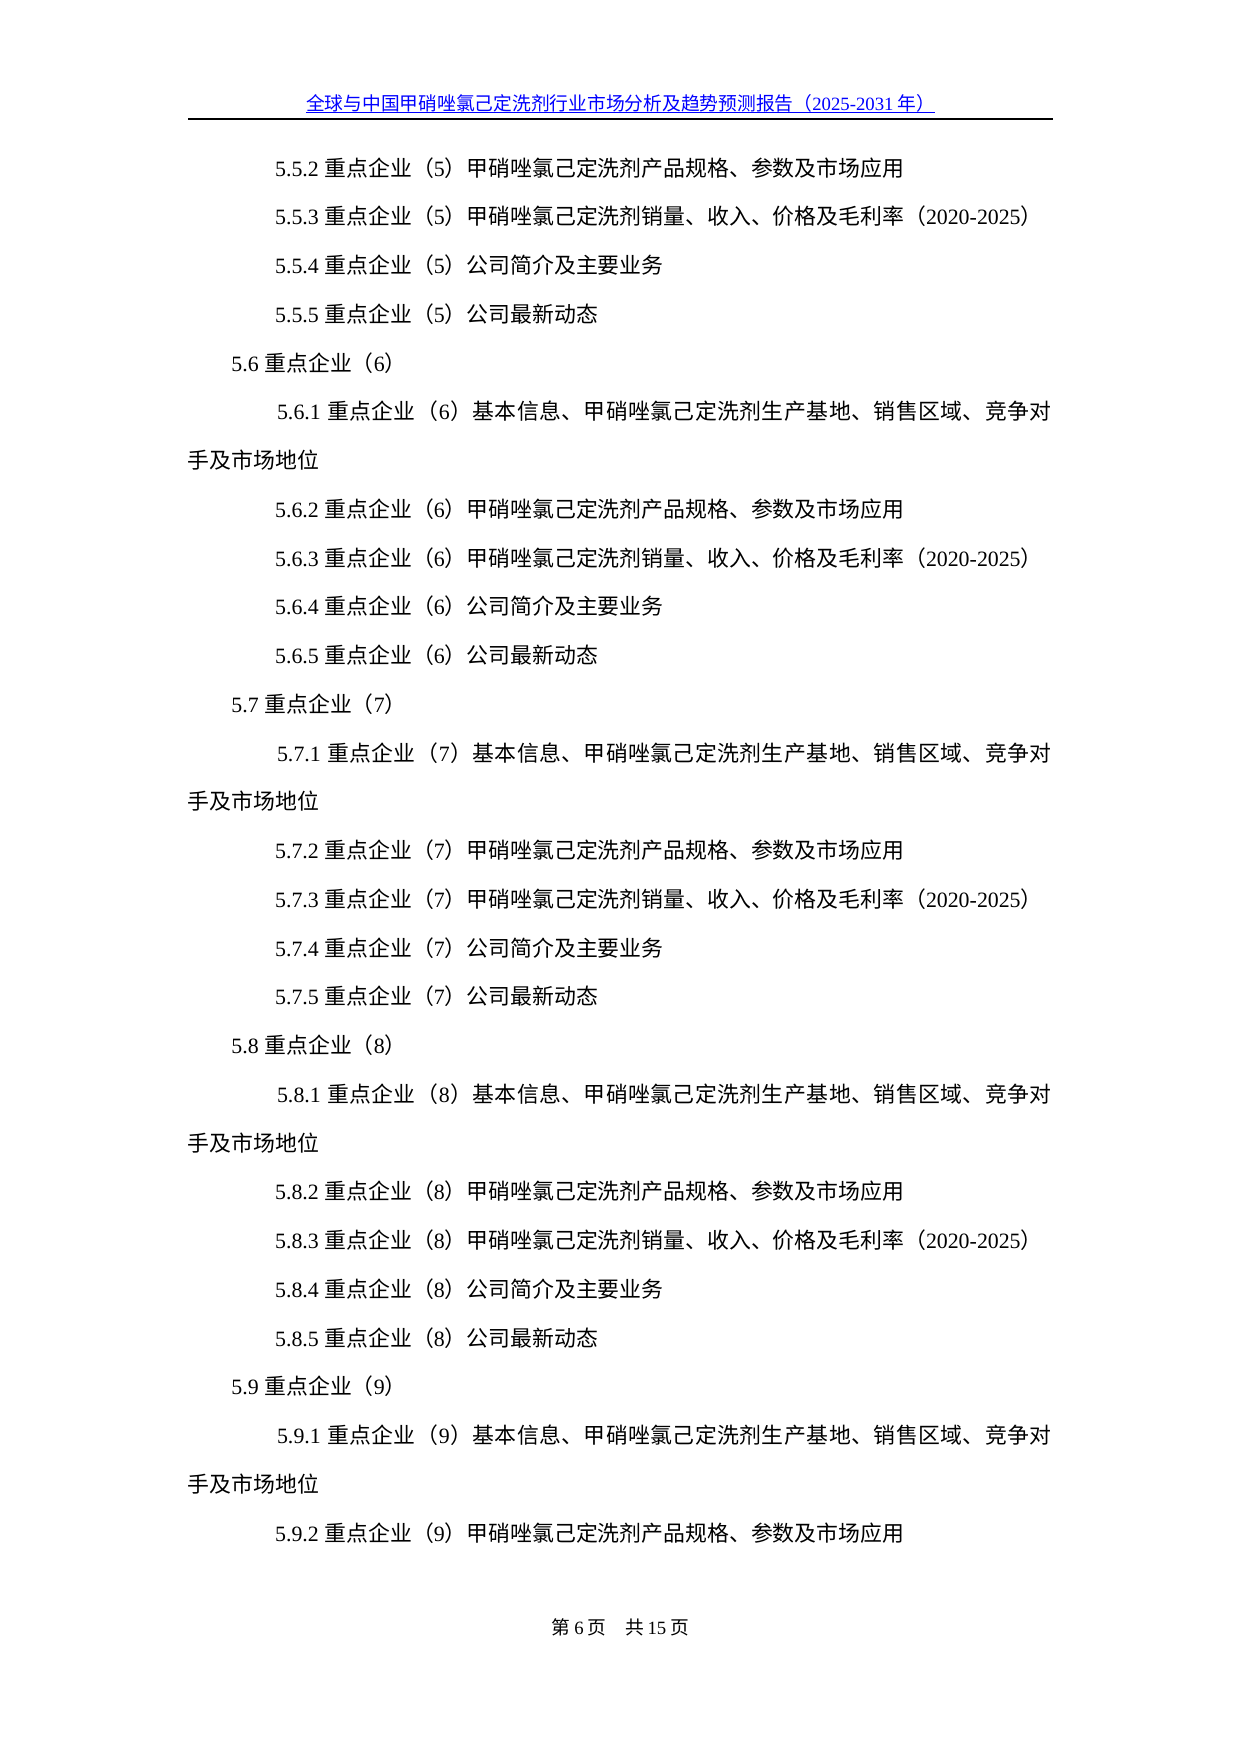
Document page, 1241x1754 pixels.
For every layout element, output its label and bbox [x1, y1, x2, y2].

text [187, 150, 1053, 1548]
